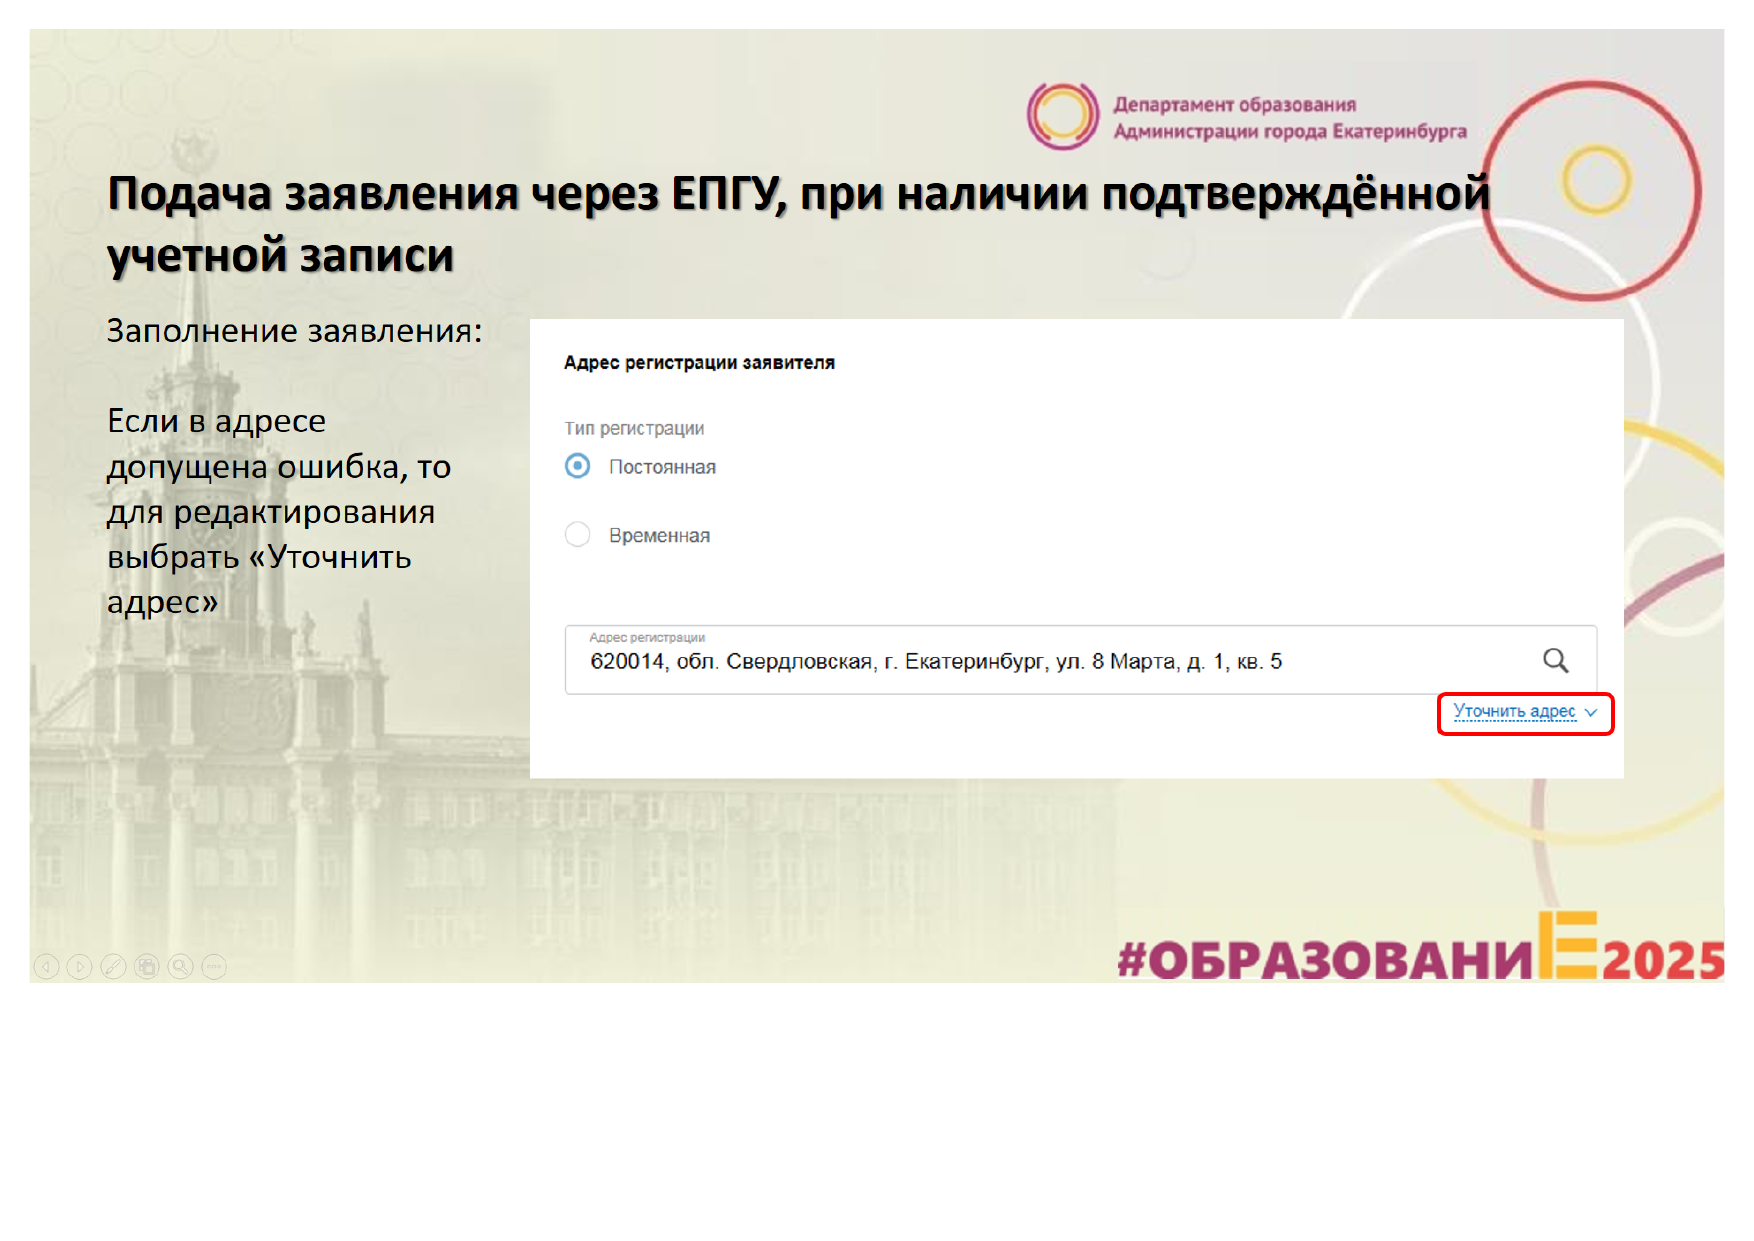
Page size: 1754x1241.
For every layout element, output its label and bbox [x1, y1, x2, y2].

picture [29, 29, 1725, 983]
